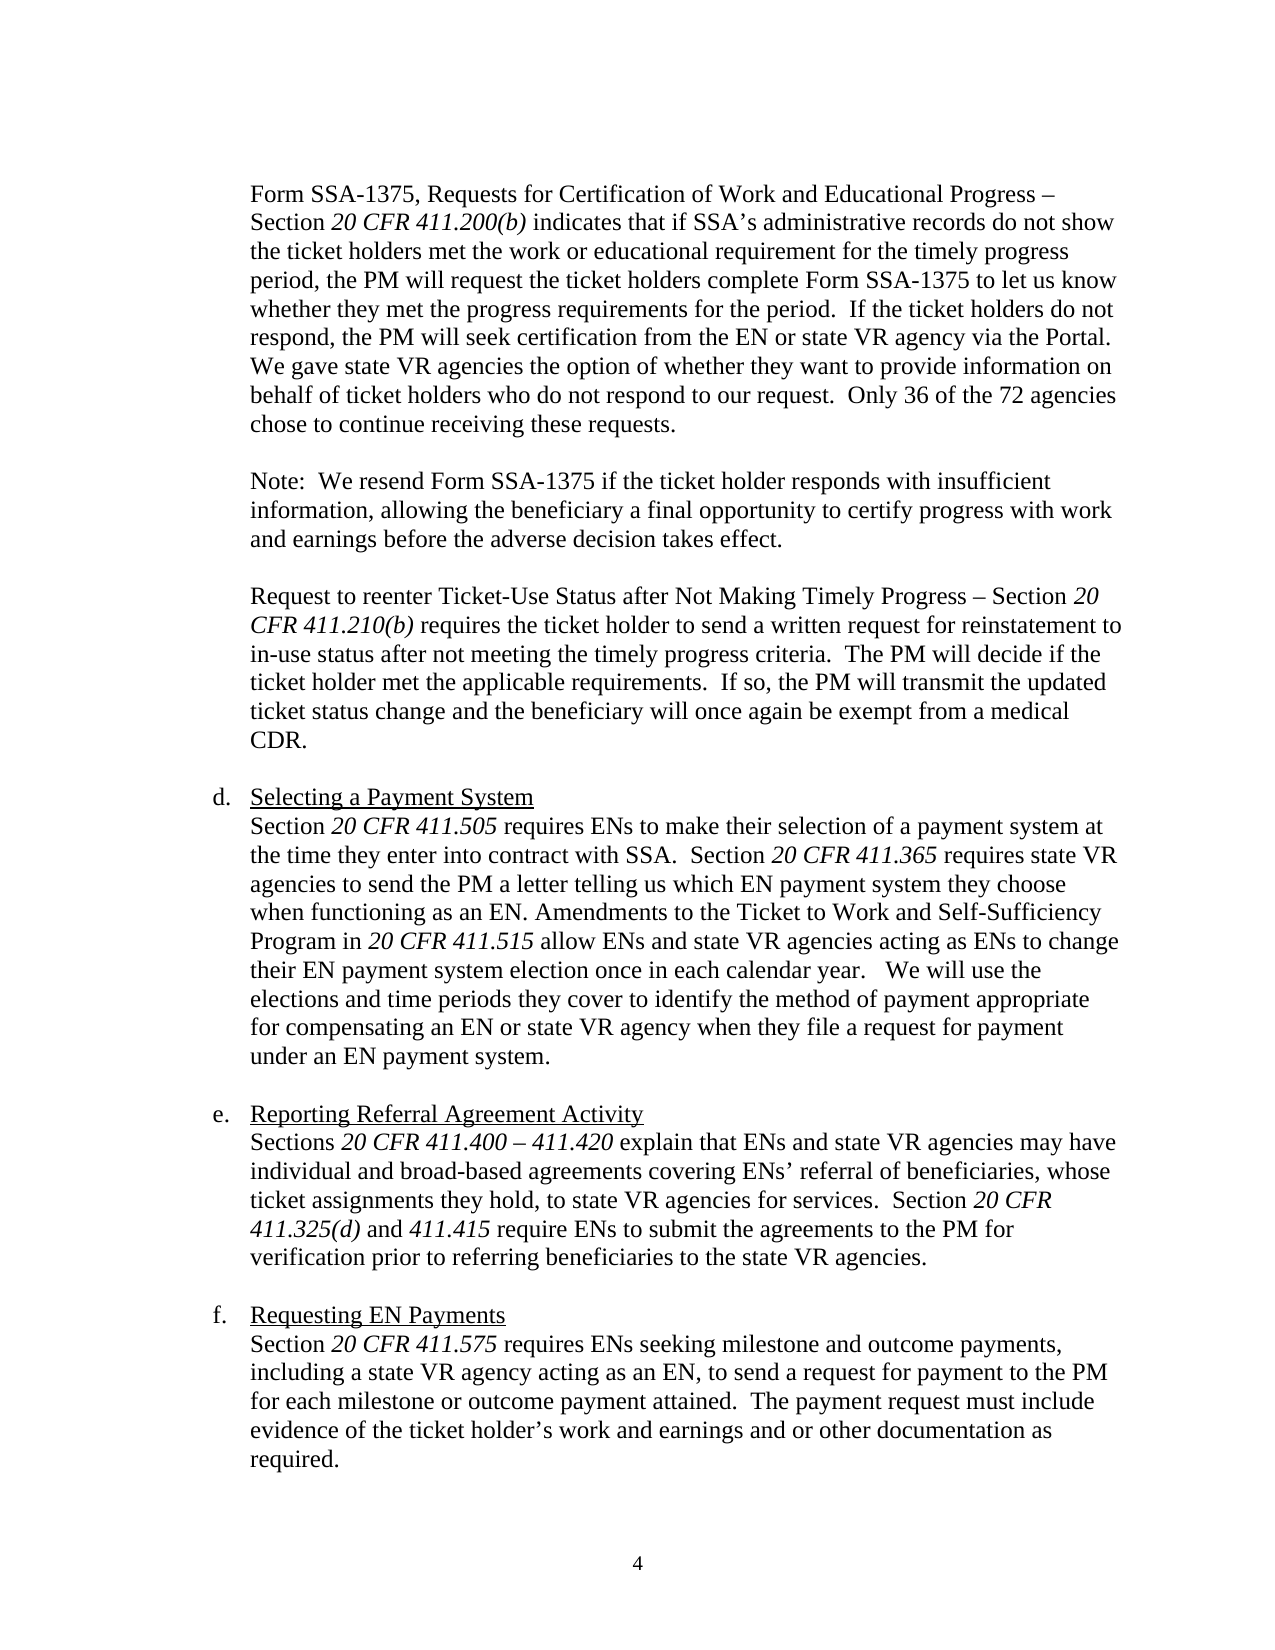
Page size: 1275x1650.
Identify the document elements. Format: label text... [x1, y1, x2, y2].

text Section 20 CFR 411.575 requires ENs seeking milestone and outcome payments, including a state VR agency acting as an EN, to send a request for payment to the PM for each milestone or outcome payment attained. The payment request must include evidence of the ticket holder’s work and earnings and or other documentation as required. [250, 1329, 1125, 1472]
list Selecting a Payment System [212, 782, 1125, 811]
text Note: We resend Form SSA-1375 if the ticket holder responds with insufficient information, allowing the beneficiary a final opportunity to certify progress with work and earnings before the adverse decision takes effect. [250, 466, 1125, 552]
text Sections 20 CFR 411.400 – 411.420 explain that ENs and state VR agencies may have individual and broad-based agreements covering ENs’ referral of beneficiaries, whose ticket assignments they hold, to state VR agencies for services. Section 20 CFR 411.325(d) and 411.415 require ENs to submit the agreements to the PM for verification prior to referring beneficiaries to the state VR agencies. [250, 1127, 1125, 1271]
text Request to reenter Ticket-Use Status after Not Making Timely Progress – Section 20 CFR 411.210(b) requires the ticket holder to send a written request for reinstatement to in-use status after not meeting the timely progress criteria. The PM will decide if the ticket holder met the applicable requirements. If so, the PM will transmit the updated ticket status change and the beneficiary will once again be exempt from a medical CDR. [250, 581, 1125, 754]
text Form SSA-1375, Requests for Certification of Work and Educational Progress – Section 20 CFR 411.200(b) indicates that if SSA’s administrative records do not show the ticket holders met the work or educational requirement for the timely progress period, the PM will request the ticket holders complete Form SSA-1375 to let us know whether they met the progress requirements for the period. If the ticket holders do not respond, the PM will seek certification from the EN or state VR agency via the Portal. We gave state VR agencies the option of whether they want to provide information on behalf of ticket holders who do not respond to our request. Only 36 of the 72 agencies chose to continue receiving these requests. [250, 179, 1125, 437]
text Section 20 CFR 411.505 requires ENs to make their selection of a payment system at the time they enter into contract with SSA. Section 20 CFR 411.365 requires state VR agencies to send the PM a letter telling us which EN payment system they choose when functioning as an EN. Amendments to the Ticket to Work and Self-Sufficiency Program in 20 CFR 411.515 allow ENs and state VR agencies acting as ENs to change their EN payment system election once in each calendar year. We will use the elections and time periods they cover to identify the method of payment appropriate for compensating an EN or state VR agency when they file a request for payment under an EN payment system. [250, 811, 1125, 1070]
list Reporting Referral Agreement Activity [212, 1099, 1125, 1127]
list Requesting EN Payments [212, 1300, 1125, 1329]
